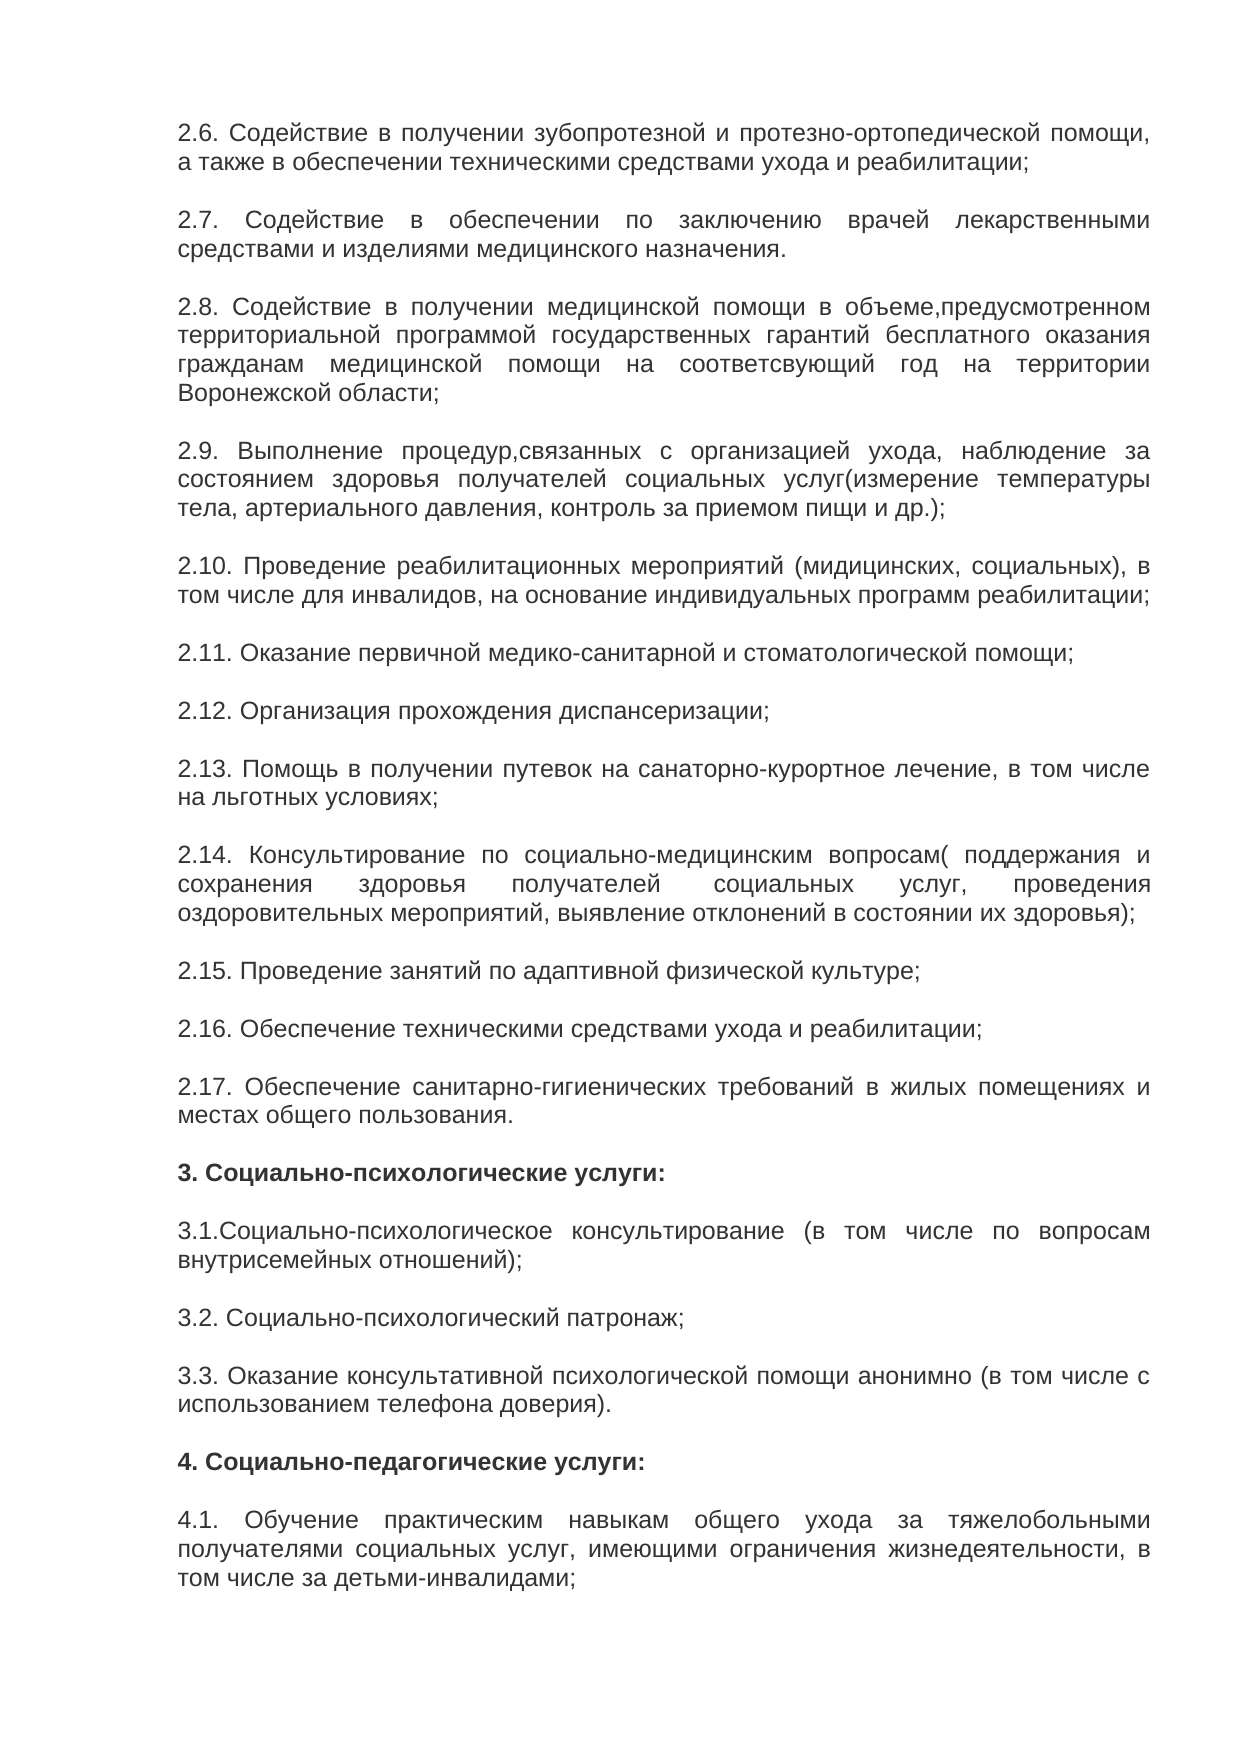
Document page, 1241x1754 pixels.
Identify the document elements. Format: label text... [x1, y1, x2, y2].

text 2.15. Проведение занятий по адаптивной физической культуре; [177, 956, 1152, 984]
text 2.10. Проведение реабилитационных мероприятий (мидицинских, социальных), в том числе для инвалидов, на основание индивидуальных программ реабилитации; [177, 551, 1152, 608]
text 2.7. Содействие в обеспечении по заключению врачей лекарственными средствами и изделиями медицинского назначения. [177, 205, 1152, 262]
text 3.2. Социально-психологический патронаж; [177, 1303, 1152, 1331]
text 3. Социально-психологические услуги: [177, 1158, 1152, 1187]
text 3.1.Социально-психологическое консультирование (в том числе по вопросам внутрисемейных отношений); [177, 1216, 1152, 1273]
text 2.9. Выполнение процедур,связанных с организацией ухода, наблюдение за состоянием здоровья получателей социальных услуг(измерение температуры тела, артериального давления, контроль за приемом пищи и др.); [177, 436, 1152, 522]
text 4. Социально-педагогические услуги: [177, 1447, 1152, 1476]
text 2.8. Содействие в получении медицинской помощи в объеме,предусмотренном территориальной программой государственных гарантий бесплатного оказания гражданам медицинской помощи на соответсвующий год на территории Воронежской области; [177, 291, 1152, 406]
text 2.16. Обеспечение техническими средствами ухода и реабилитации; [177, 1013, 1152, 1042]
text 3.3. Оказание консультативной психологической помощи анонимно (в том числе с использованием телефона доверия). [177, 1361, 1152, 1418]
text 2.14. Консультирование по социально-медицинским вопросам( поддержания и сохранения здоровья получателей социальных услуг, проведения оздоровительных мероприятий, выявление отклонений в состоянии их здоровья); [177, 840, 1152, 926]
text 2.6. Содействие в получении зубопротезной и протезно-ортопедической помощи, а также в обеспечении техническими средствами ухода и реабилитации; [177, 118, 1152, 176]
text 2.12. Организация прохождения диспансеризации; [177, 696, 1152, 724]
text 2.13. Помощь в получении путевок на санаторно-курортное лечение, в том числе на льготных условиях; [177, 753, 1152, 811]
text 4.1. Обучение практическим навыкам общего ухода за тяжелобольными получателями социальных услуг, имеющими ограничения жизнедеятельности, в том числе за детьми-инвалидами; [177, 1505, 1152, 1591]
text 2.11. Оказание первичной медико-санитарной и стоматологической помощи; [177, 638, 1152, 666]
text 2.17. Обеспечение санитарно-гигиенических требований в жилых помещениях и местах общего пользования. [177, 1071, 1152, 1129]
